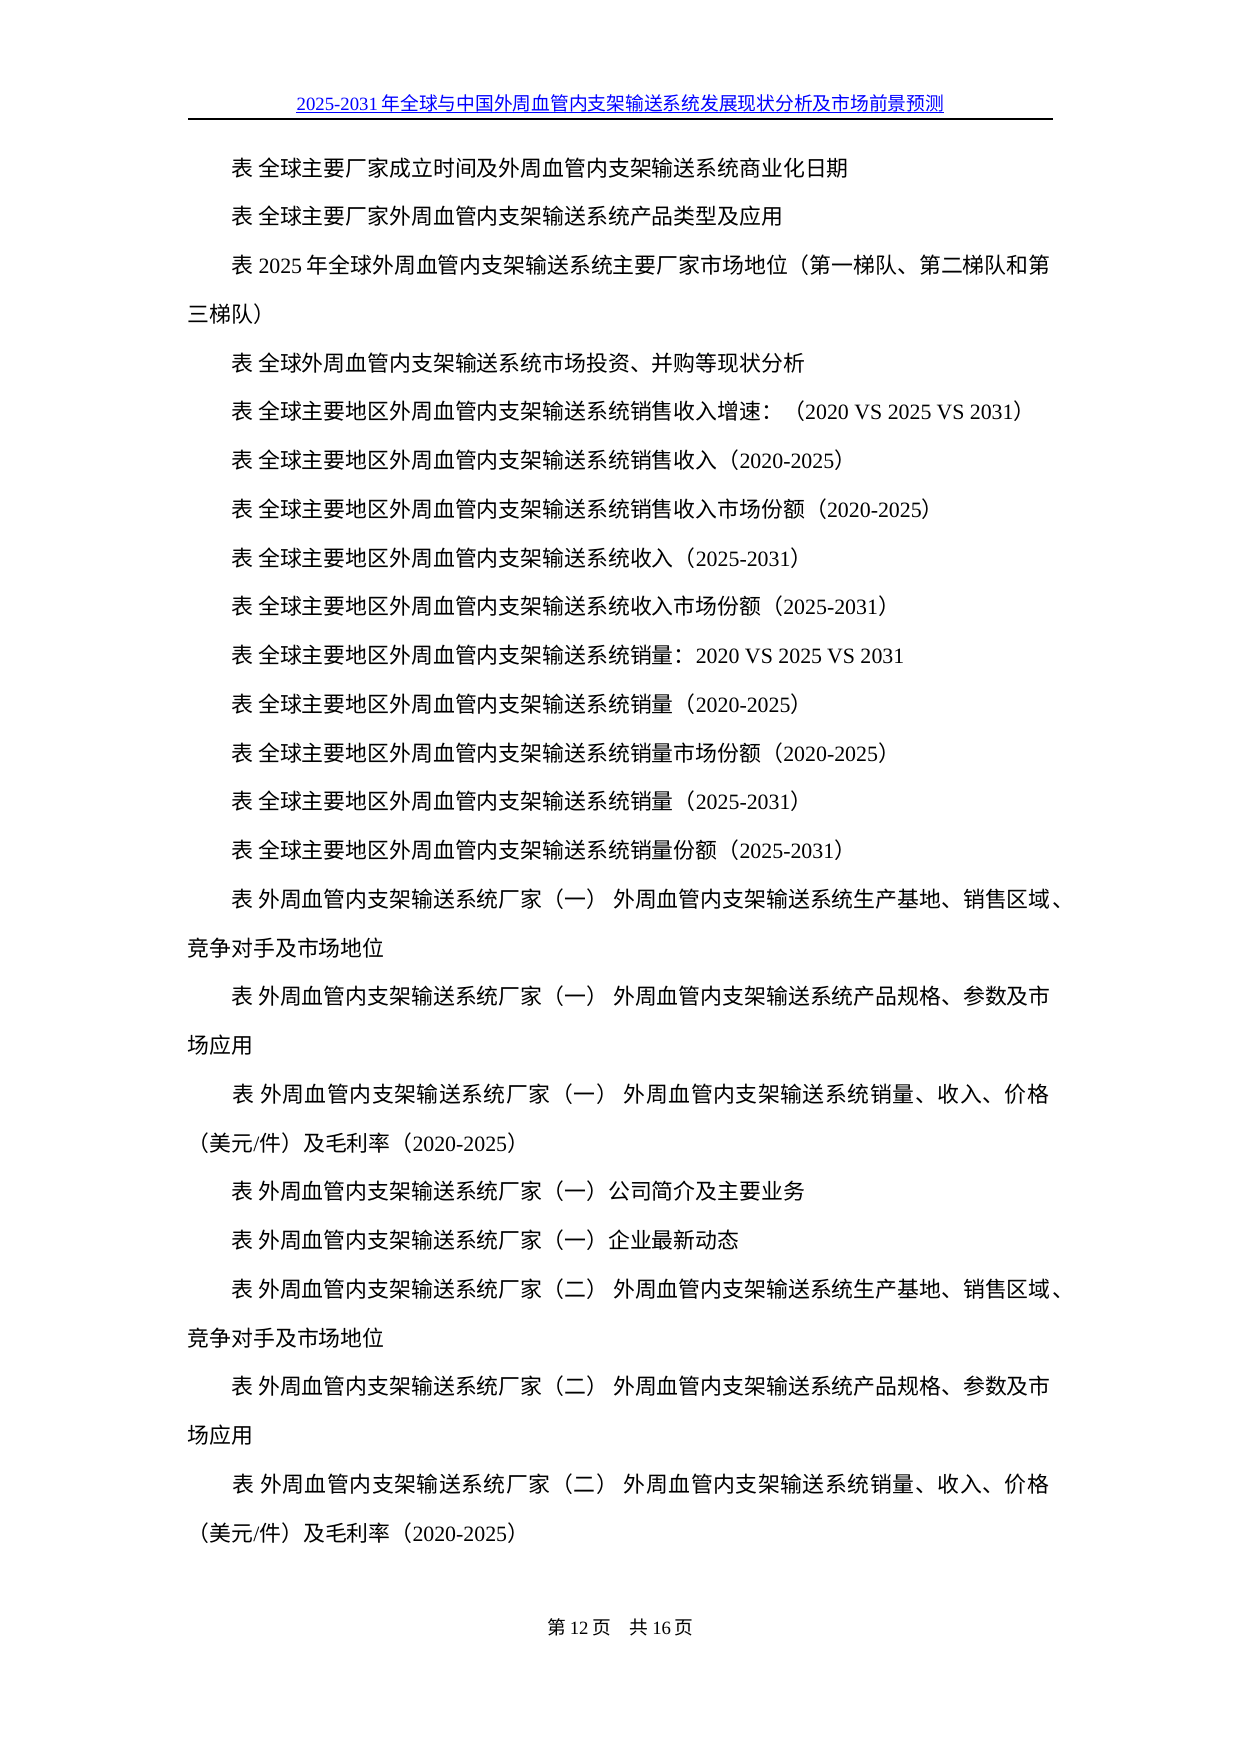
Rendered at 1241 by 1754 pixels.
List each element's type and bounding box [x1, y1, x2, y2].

text [187, 150, 1053, 1548]
